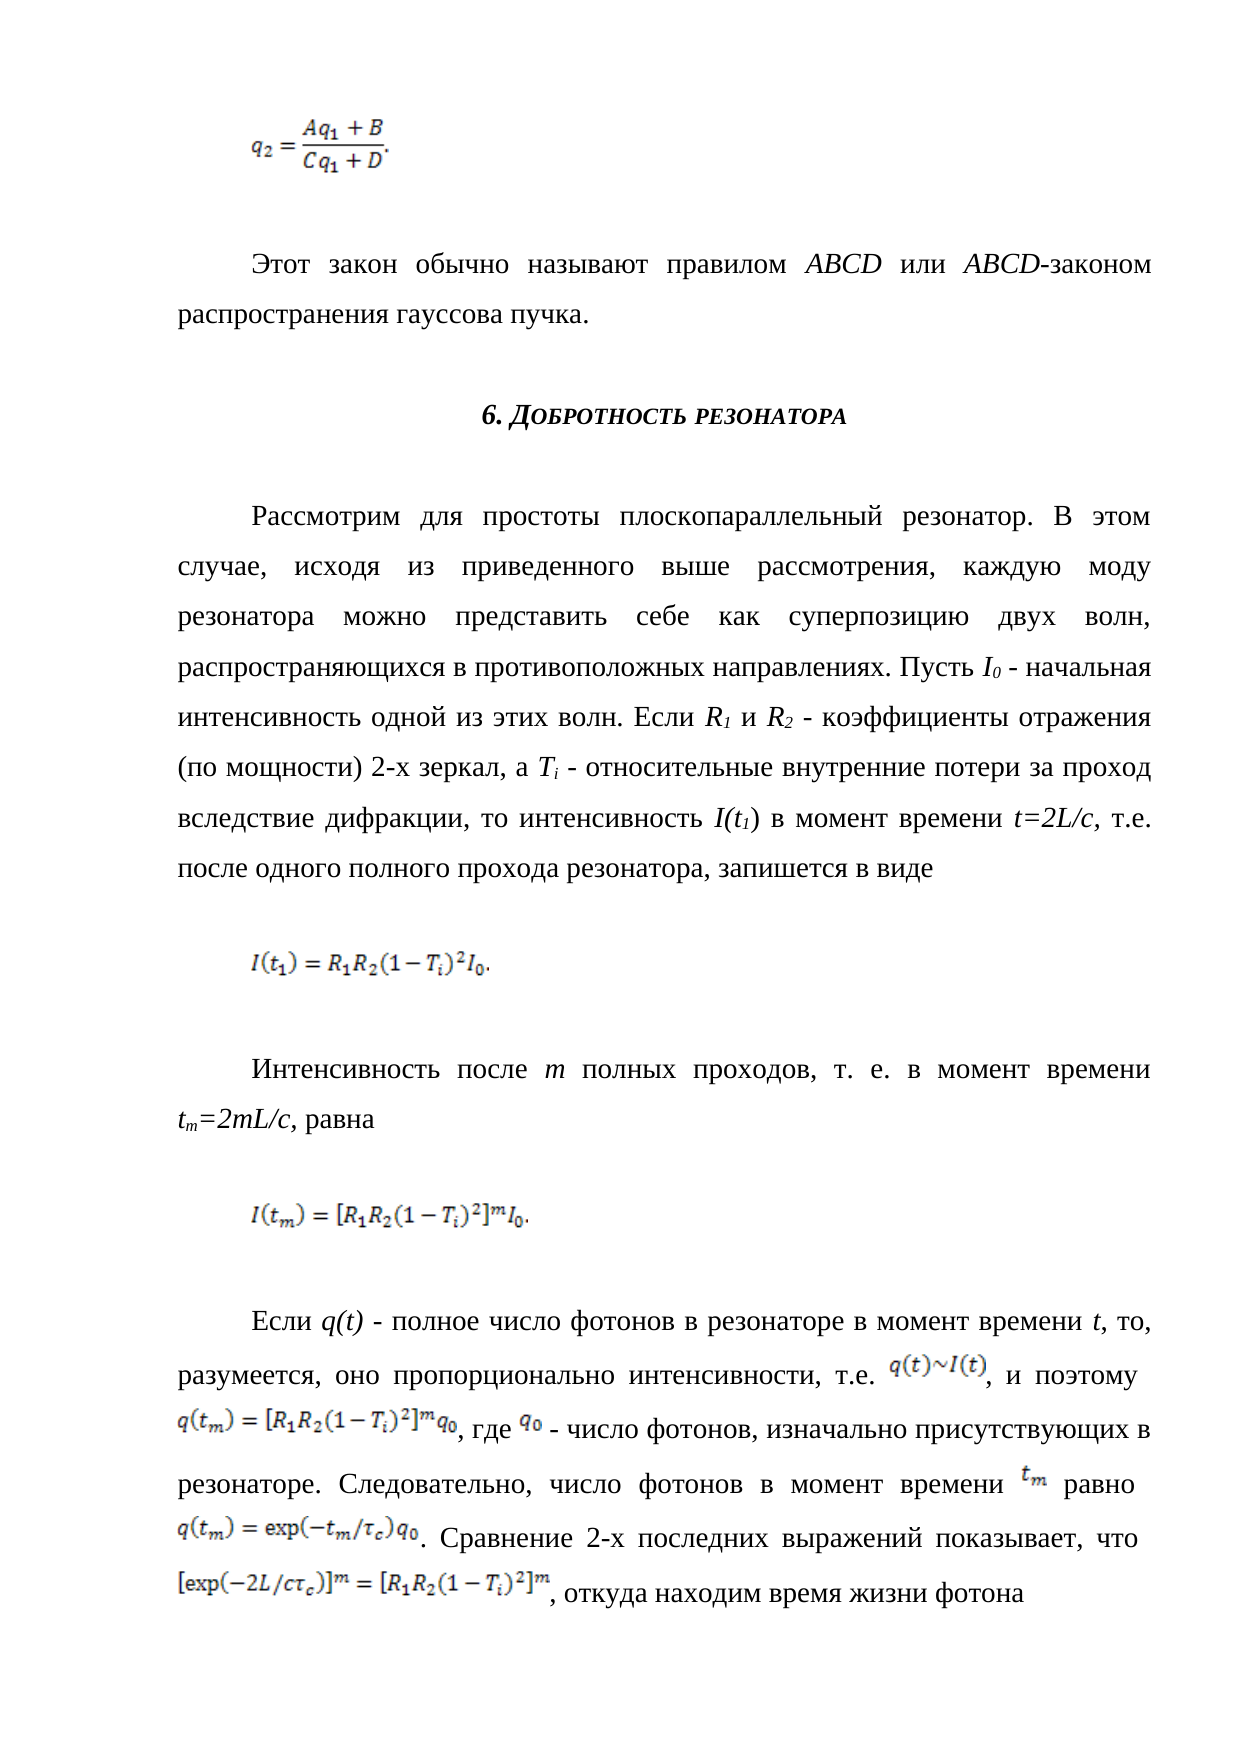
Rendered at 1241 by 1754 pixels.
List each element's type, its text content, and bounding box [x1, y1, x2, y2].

subtitle 6. Добротность резонатора [177, 397, 1152, 431]
text Рассмотрим для простоты плоскопараллельный резонатор. В этом случае, исходя из приведенного выше рассмотрения, каждую моду резонатора можно представить себе как суперпозицию двух волн, распространяющихся в противоположных направлениях. Пусть I0 - начальная интенсивность одной из этих волн. Если R1 и R2 - коэффициенты отражения (по мощности) 2-х зеркал, а Ti - относительные внутренние потери за проход вследствие дифракции, то интенсивность I(t1) в момент времени t=2L/c, т.е. после одного полного прохода резонатора, запишется в виде [177, 498, 1152, 883]
picture [889, 1353, 986, 1385]
picture [251, 118, 389, 179]
picture [177, 1570, 550, 1602]
picture [1021, 1461, 1047, 1494]
text Интенсивность после m полных проходов, т. е. в момент времени tm=2mL/c, равна [177, 1051, 1152, 1135]
text Если q(t) - полное число фотонов в резонаторе в момент времени t, то, разумеется, оно пропорционально интенсивности, т.е. , и поэтому , где - число фотонов, изначально присутствующих в резонаторе. Следовательно, число фотонов в момент времени равно . Сравнение 2-х последних выражений показывает, что , откуда находим время жизни фотона [177, 1303, 1152, 1608]
picture [251, 1202, 528, 1234]
picture [519, 1407, 542, 1439]
text Этот закон обычно называют правилом ABCD или ABCD-законом распространения гауссова пучка. [177, 246, 1152, 330]
picture [251, 950, 489, 982]
picture [177, 1407, 457, 1439]
picture [177, 1516, 420, 1548]
